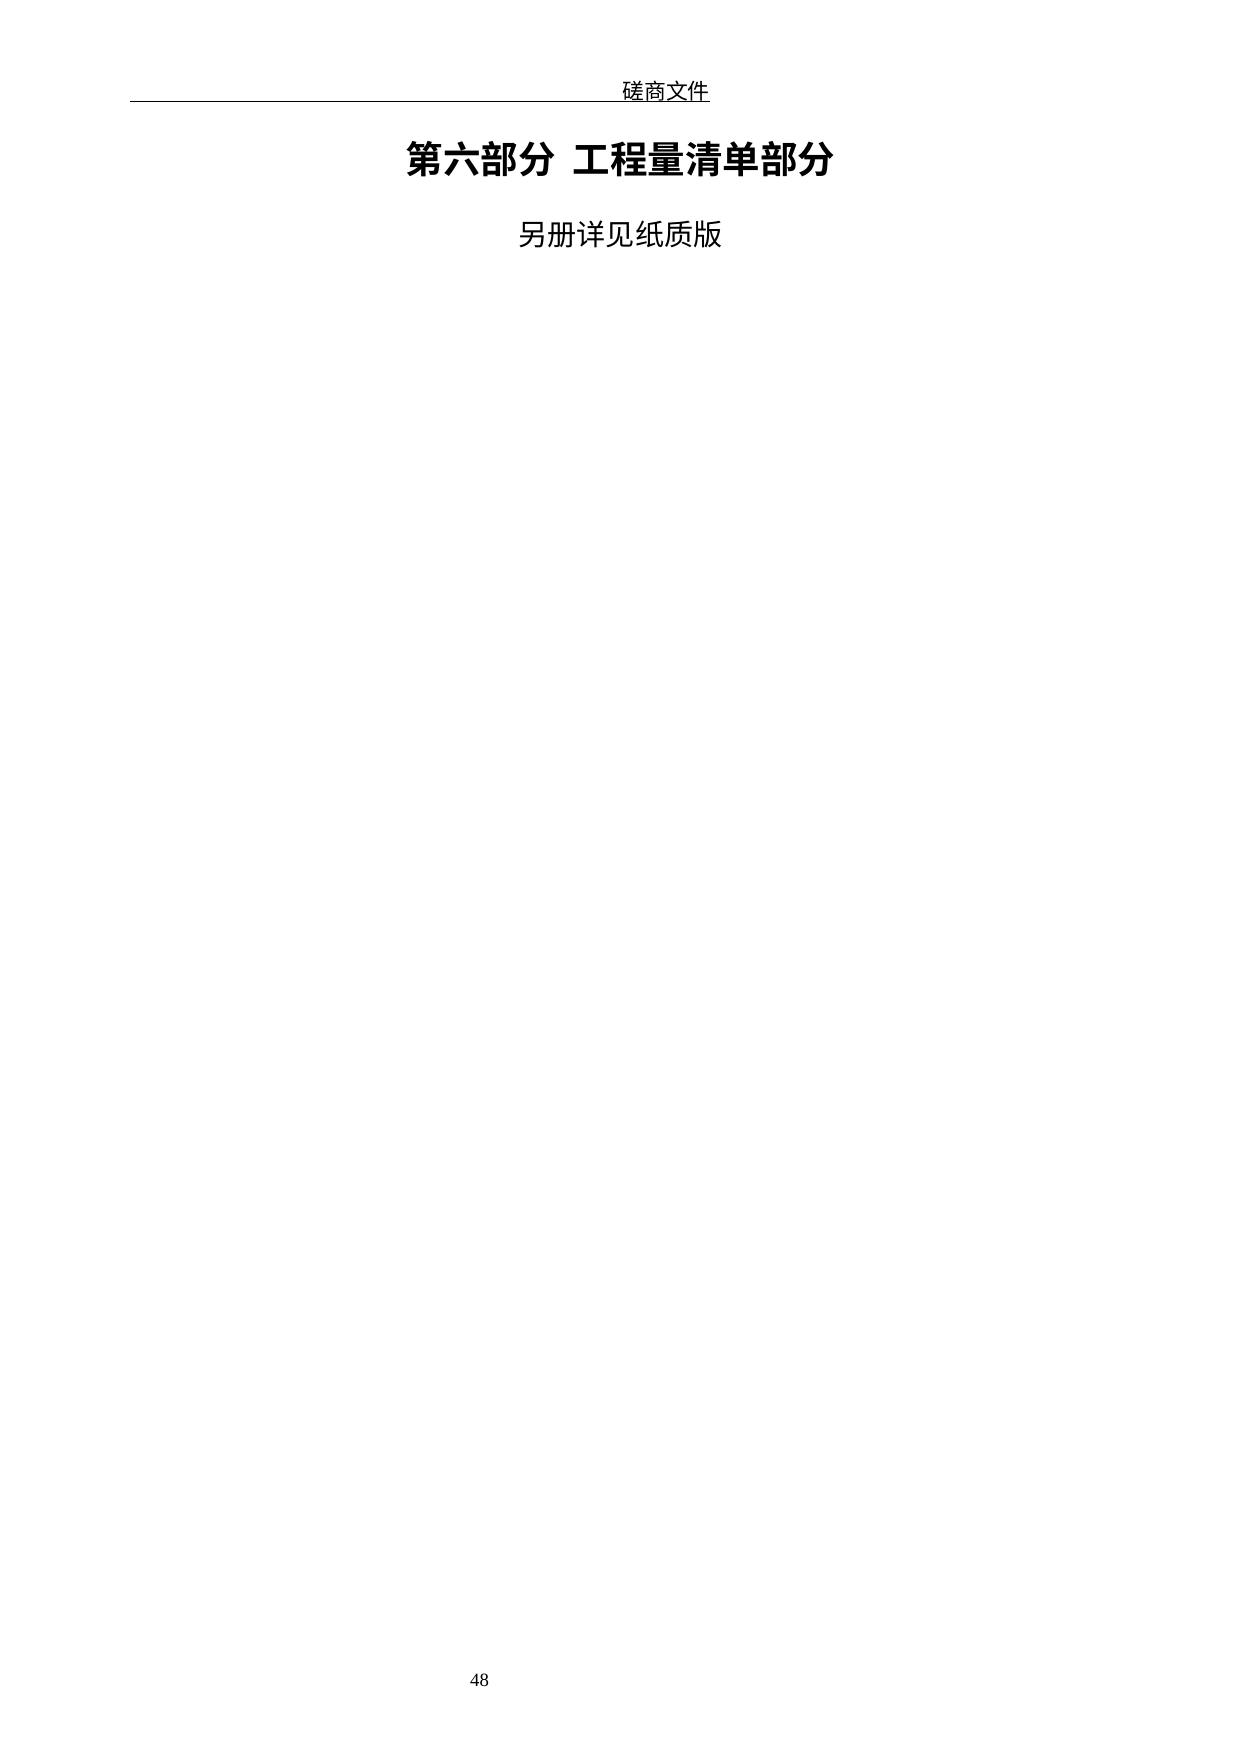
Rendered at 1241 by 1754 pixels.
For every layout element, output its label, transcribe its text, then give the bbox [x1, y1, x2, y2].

text 另册详见纸质版 [130, 211, 1110, 253]
text 第六部分 工程量清单部分 [130, 130, 1110, 184]
